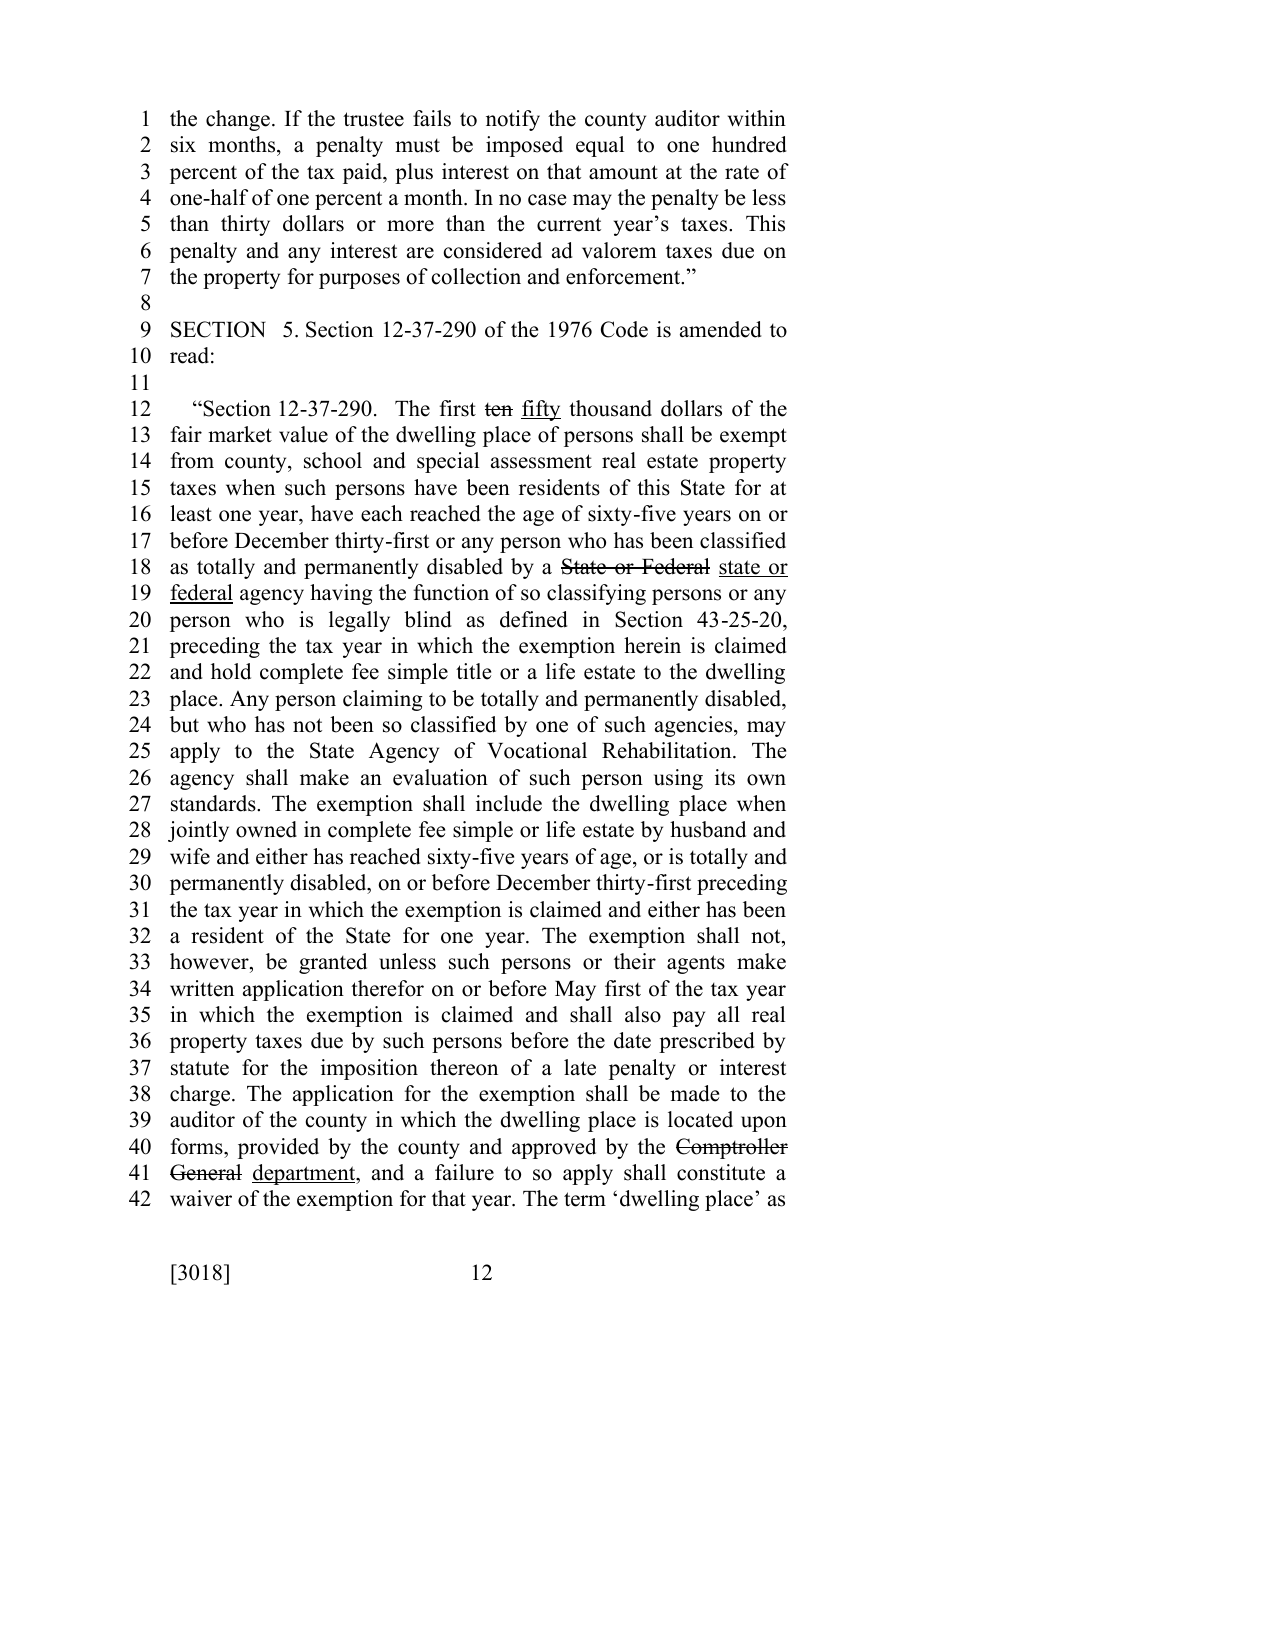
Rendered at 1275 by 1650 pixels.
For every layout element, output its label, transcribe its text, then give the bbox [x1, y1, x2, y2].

text SECTION 5. Section 12-37-290 of the 1976 Code is amended to read: [169, 316, 787, 368]
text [169, 105, 787, 289]
